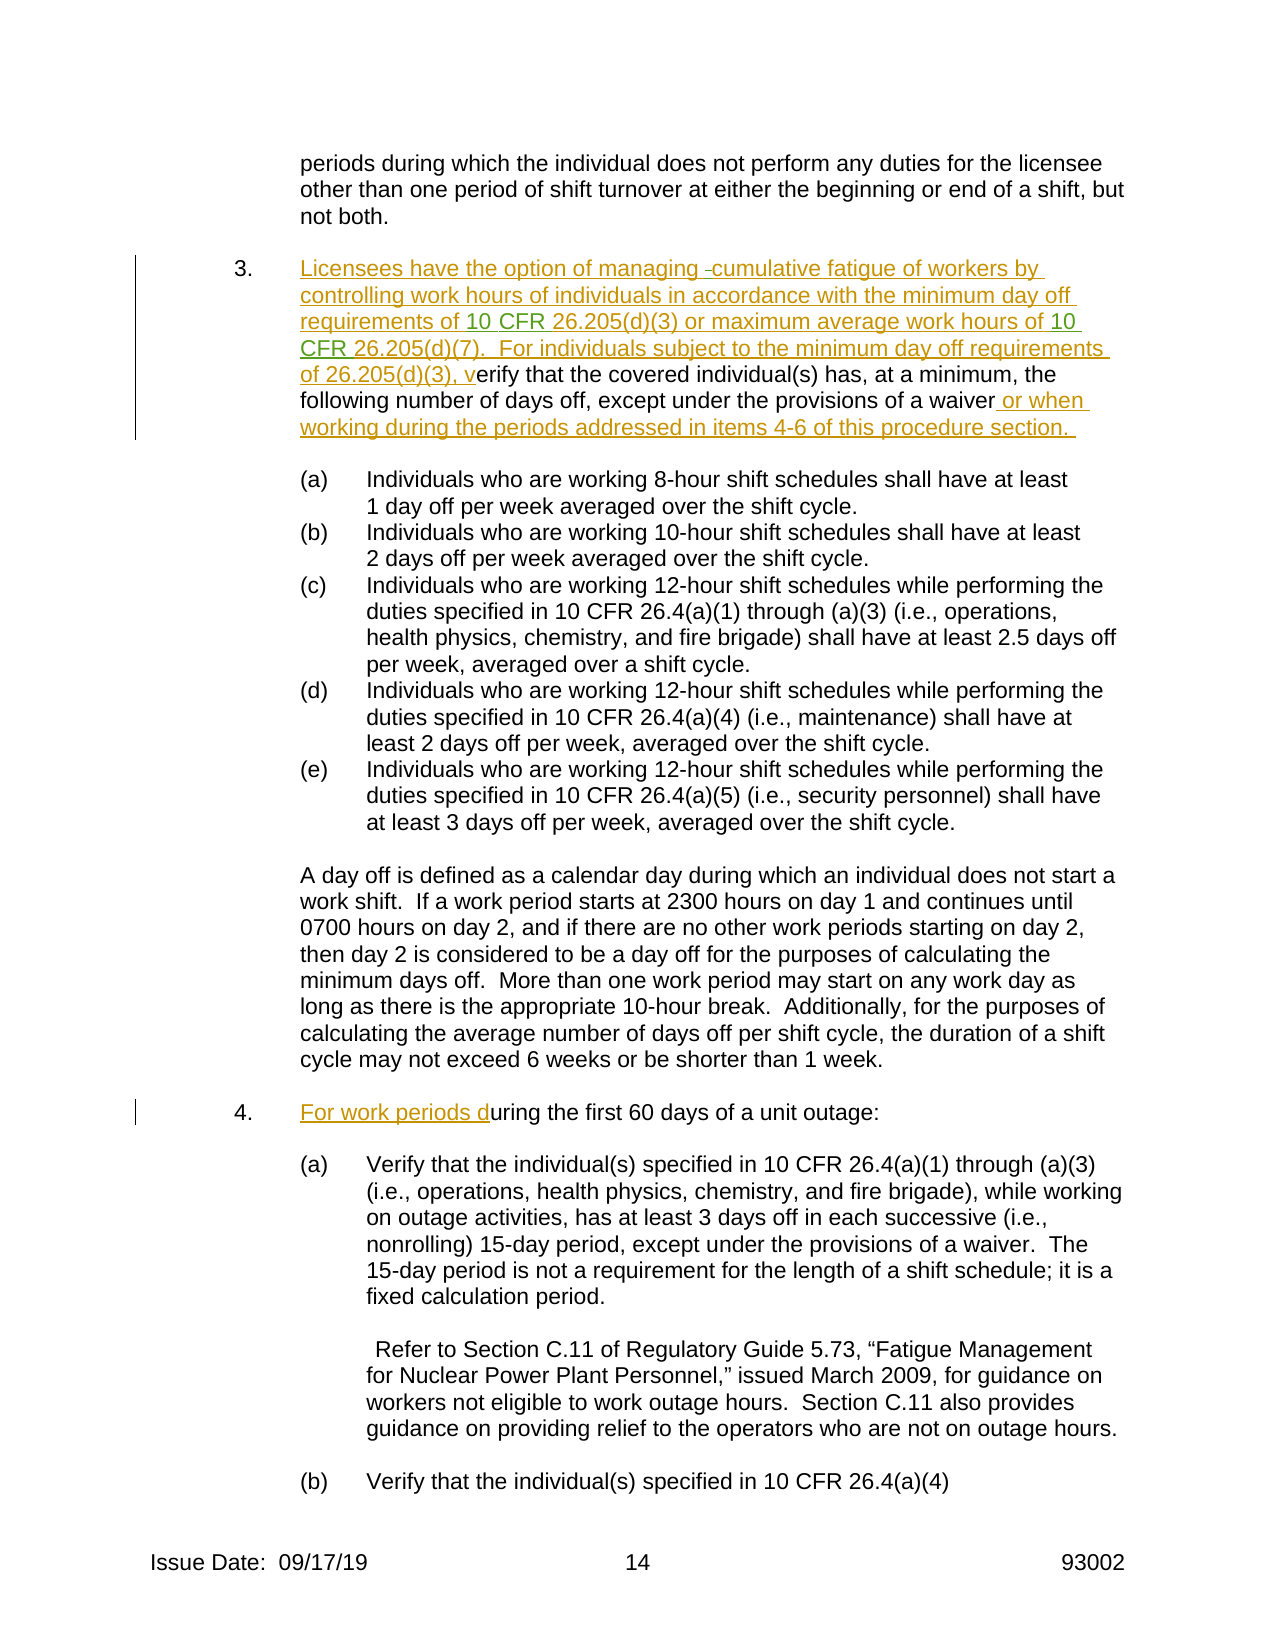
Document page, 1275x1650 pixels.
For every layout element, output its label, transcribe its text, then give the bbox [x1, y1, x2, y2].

list Individuals who are working 12-hour shift schedules while performing the duties specified in 10 CFR 26.4(a)(5) (i.e., security personnel) shall have at least 3 days off per week, averaged over the shift cycle. [300, 756, 1125, 835]
text 4. uring the first 60 days of a unit outage: [234, 1099, 1125, 1125]
text 3. erify that the covered individual(s) has, at a minimum, the following number of days off, except under the provisions of a waiver [234, 255, 1125, 440]
text Refer to Section C.11 of Regulatory Guide 5.73, “Fatigue Management for Nuclear Power Plant Personnel,” issued March 2009, for guidance on workers not eligible to work outage hours. Section C.11 also provides guidance on providing relief to the operators who are not on outage hours. [300, 1336, 1125, 1441]
list Individuals who are working 10-hour shift schedules shall have at least 2 days off per week averaged over the shift cycle. [300, 519, 1125, 572]
list Individuals who are working 8-hour shift schedules shall have at least 1 day off per week averaged over the shift cycle. [300, 466, 1125, 519]
list Individuals who are working 12-hour shift schedules while performing the duties specified in 10 CFR 26.4(a)(4) (i.e., maintenance) shall have at least 2 days off per week, averaged over the shift cycle. [300, 677, 1125, 756]
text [234, 150, 1125, 229]
text (a) Verify that the individual(s) specified in 10 CFR 26.4(a)(1) through (a)(3) (i.e., operations, health physics, chemistry, and fire brigade), while working on outage activities, has at least 3 days off in each successive (i.e., nonrolling) 15-day period, except under the provisions of a waiver. The 15-day period is not a requirement for the length of a shift schedule; it is a fixed calculation period. [300, 1151, 1125, 1309]
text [300, 1468, 1125, 1494]
text A day off is defined as a calendar day during which an individual does not start a work shift. If a work period starts at 2300 hours on day 1 and continues until 0700 hours on day 2, and if there are no other work periods starting on day 2, then day 2 is considered to be a day off for the purposes of calculating the minimum days off. More than one work period may start on any work day as long as there is the appropriate 10-hour break. Additionally, for the purposes of calculating the average number of days off per shift cycle, the duration of a shift cycle may not exceed 6 weeks or be shorter than 1 week. [300, 862, 1125, 1072]
list Individuals who are working 12-hour shift schedules while performing the duties specified in 10 CFR 26.4(a)(1) through (a)(3) (i.e., operations, health physics, chemistry, and fire brigade) shall have at least 2.5 days off per week, averaged over a shift cycle. [300, 572, 1125, 677]
